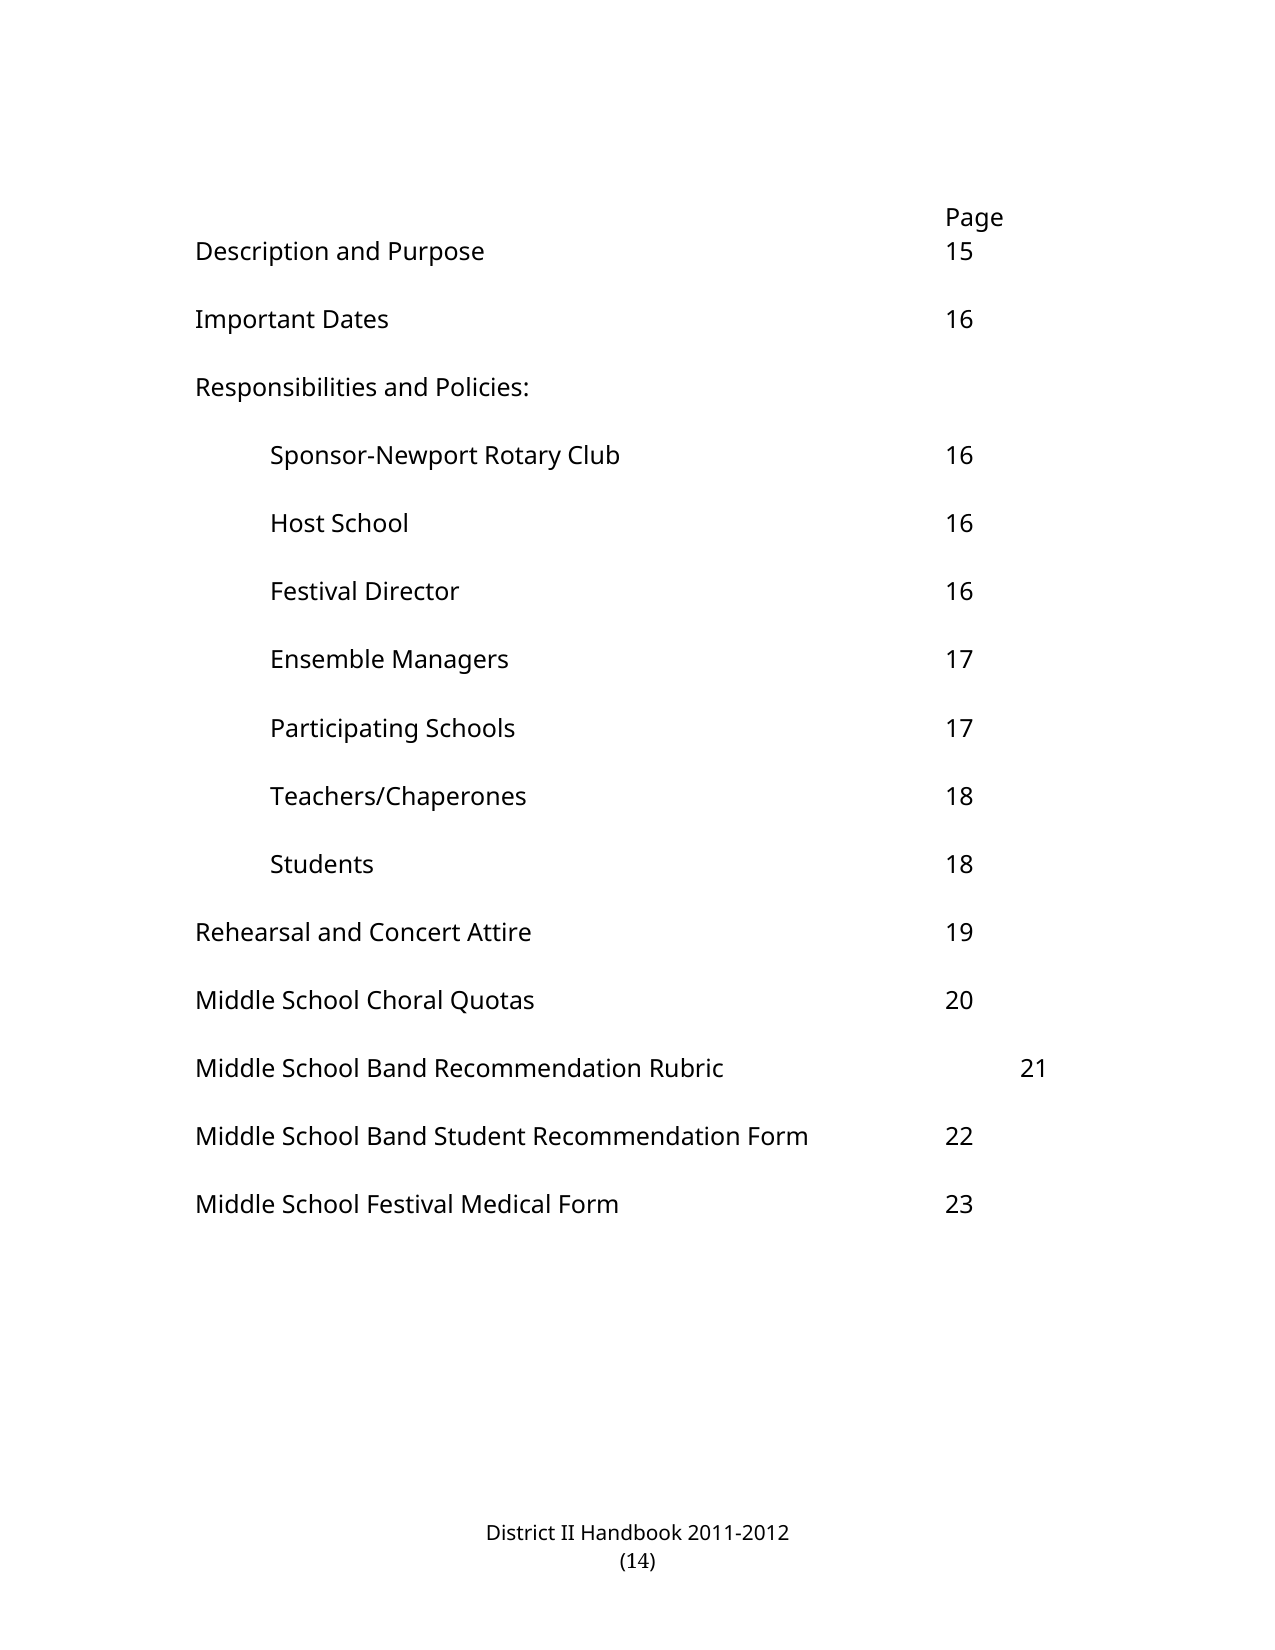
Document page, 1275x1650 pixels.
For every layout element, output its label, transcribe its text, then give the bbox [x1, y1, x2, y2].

text Important Dates 16 [120, 302, 1155, 336]
text Sponsor-Newport Rotary Club 16 [120, 438, 1155, 472]
text Ensemble Managers 17 [120, 642, 1155, 676]
text Middle School Choral Quotas 20 [120, 983, 1155, 1017]
text Middle School Festival Medical Form 23 [120, 1187, 1155, 1221]
text Students 18 [120, 847, 1155, 881]
text Teachers/Chaperones 18 [120, 778, 1155, 812]
text Festival Director 16 [120, 574, 1155, 608]
text Responsibilities and Policies: [120, 370, 1155, 404]
text Description and Purpose 15 [120, 233, 1155, 267]
text Participating Schools 17 [120, 710, 1155, 744]
text Host School 16 [120, 506, 1155, 540]
text Rehearsal and Concert Attire 19 [120, 915, 1155, 949]
text Middle School Band Student Recommendation Form 22 [120, 1119, 1155, 1153]
text Page [120, 199, 1155, 233]
text Middle School Band Recommendation Rubric 21 [120, 1051, 1155, 1085]
